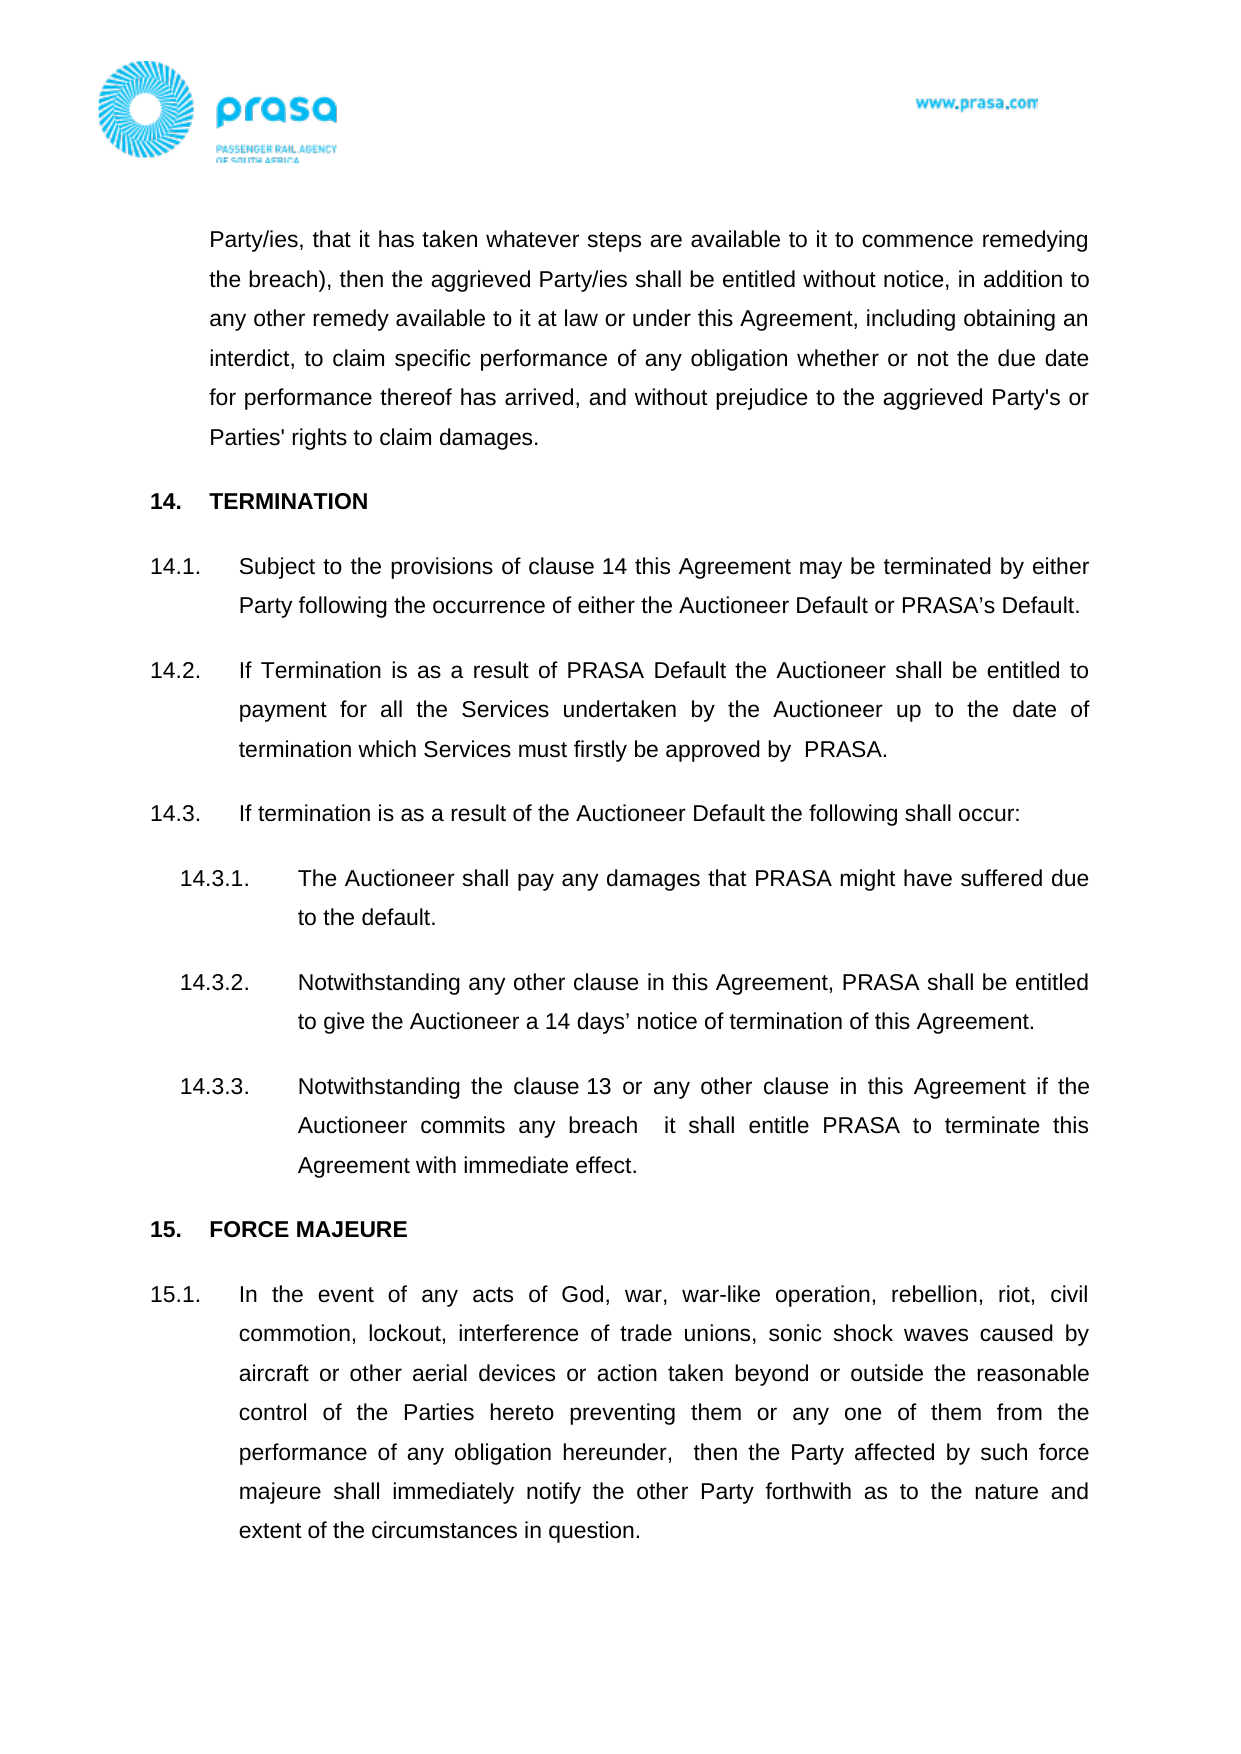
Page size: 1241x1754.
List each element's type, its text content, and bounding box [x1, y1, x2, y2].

list If termination is as a result of the Auctioneer Default the following shall occur: [150, 800, 1090, 827]
list The Auctioneer shall pay any damages that PRASA might have suffered due to the default. [179, 865, 1090, 931]
list TERMINATION [150, 488, 1090, 515]
list FORCE MAJEURE [150, 1216, 1090, 1242]
list Notwithstanding the clause 15 or any other clause in this Agreement if the Auctioneer commits any breach it shall entitle PRASA to terminate this Agreement with immediate effect. [179, 1073, 1090, 1178]
list Notwithstanding any other clause in this Agreement, PRASA shall be entitled to give the Auctioneer a 14 days’ notice of termination of this Agreement. [179, 969, 1090, 1034]
list Subject to the provisions of clause 114 this Agreement may be terminated by either Party following the occurrence of either the Auctioneer Default or PRASA’s Default. [150, 553, 1090, 619]
list If Termination is as a result of PRASA Default the Auctioneer shall be entitled to payment for all the Services undertaken by the Auctioneer up to the date of termination which Services must firstly be approved by PRASA. [150, 657, 1090, 762]
list In the event of any acts of God, war, war-like operation, rebellion, riot, civil commotion, lockout, interference of trade unions, sonic shock waves caused by aircraft or other aerial devices or action taken beyond or outside the reasonable control of the Parties hereto preventing them or any one of them from the performance of any obligation hereunder, then the Party affected by such force majeure shall immediately notify the other Party forthwith as to the nature and extent of the circumstances in question. [150, 1281, 1090, 1544]
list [209, 226, 1090, 450]
